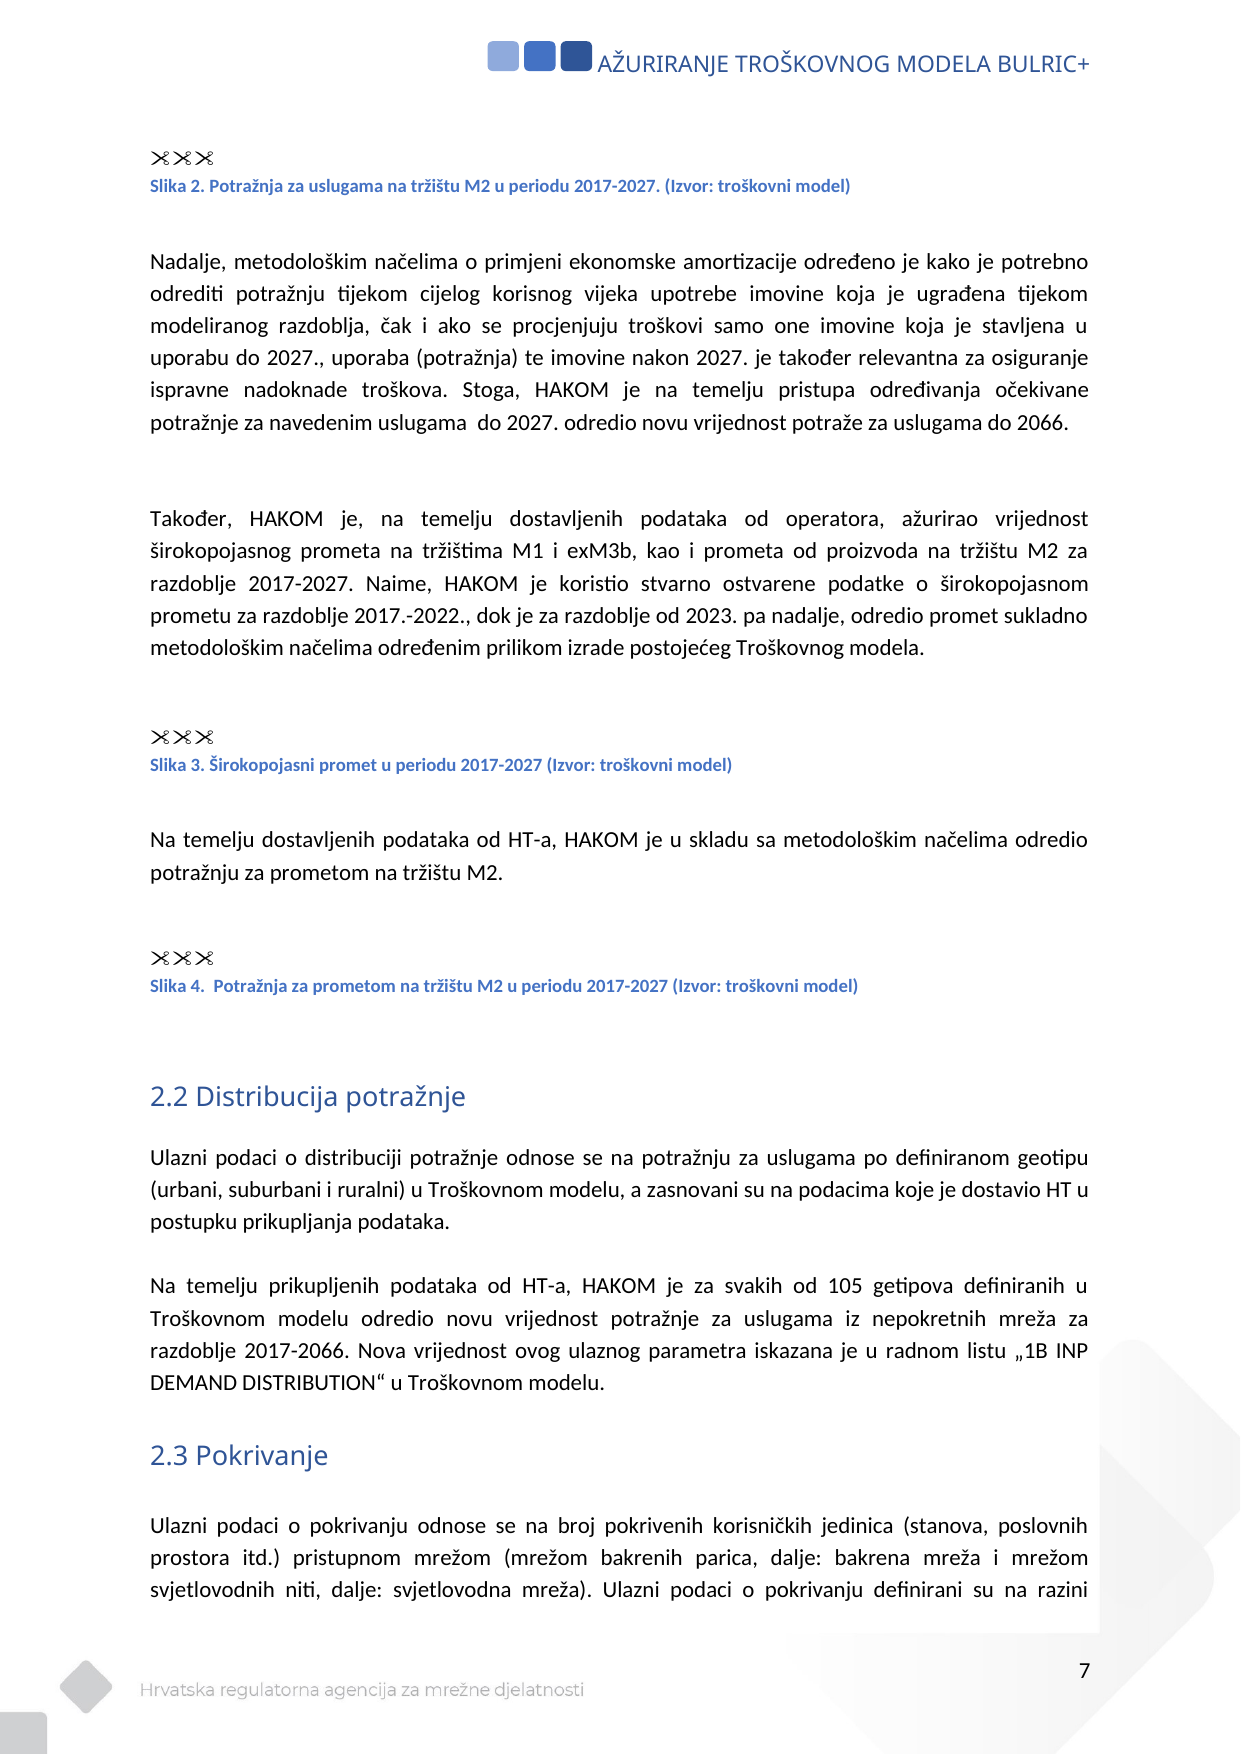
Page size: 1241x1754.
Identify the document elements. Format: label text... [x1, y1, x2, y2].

subtitle 2.2 Distribucija potražnje [150, 1078, 1090, 1115]
text Nadalje, metodološkim načelima o primjeni ekonomske amortizacije određeno je kako je potrebno odrediti potražnju tijekom cijelog korisnog vijeka upotrebe imovine koja je ugrađena tijekom modeliranog razdoblja, čak i ako se procjenjuju troškovi samo one imovine koja je stavljena u uporabu do 2027., uporaba (potražnja) te imovine nakon 2027. je također relevantna za osiguranje ispravne nadoknade troškova. Stoga, HAKOM je na temelju pristupa određivanja očekivane potražnje za navedenim uslugama do 2027. odredio novu vrijednost potraže za uslugama do 2066. [150, 247, 1090, 436]
text Na temelju prikupljenih podataka od HT-a, HAKOM je za svakih od 105 getipova definiranih u Troškovnom modelu odredio novu vrijednost potražnje za uslugama iz nepokretnih mreža za razdoblje 2017-2066. Nova vrijednost ovog ulaznog parametra iskazana je u radnom listu „1B INP DEMAND DISTRIBUTION“ u Troškovnom modelu. [150, 1272, 1090, 1396]
text Također, HAKOM je, na temelju dostavljenih podataka od operatora, ažurirao vrijednost širokopojasnog prometa na tržištima M1 i exM3b, kao i prometa od proizvoda na tržištu M2 za razdoblje 2017-2027. Naime, HAKOM je koristio stvarno ostvarene podatke o širokopojasnom prometu za razdoblje 2017.-2022., dok je za razdoblje od 2023. pa nadalje, odredio promet sukladno metodološkim načelima određenim prilikom izrade postojećeg Troškovnog modela. [150, 504, 1090, 661]
subtitle 2.3 Pokrivanje [150, 1437, 1090, 1473]
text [150, 1511, 1090, 1604]
text Na temelju dostavljenih podataka od HT-a, HAKOM je u skladu sa metodološkim načelima odredio potražnju za prometom na tržištu M2. [150, 825, 1090, 886]
text Slika 4. Potražnja za prometom na tržištu M2 u periodu 2017-2027 (Izvor: troškovni model) [150, 974, 1090, 997]
text Slika 3. Širokopojasni promet u periodu 2017-2027 (Izvor: troškovni model) [150, 754, 1090, 777]
picture [0, 0, 1241, 1754]
text Ulazni podaci o distribuciji potražnje odnose se na potražnju za uslugama po definiranom geotipu (urbani, suburbani i ruralni) u Troškovnom modelu, a zasnovani su na podacima koje je dostavio HT u postupku prikupljanja podataka. [150, 1143, 1090, 1235]
text Slika 2. Potražnja za uslugama na tržištu M2 u periodu 2017-2027. (Izvor: troškovni model) [150, 174, 1090, 197]
